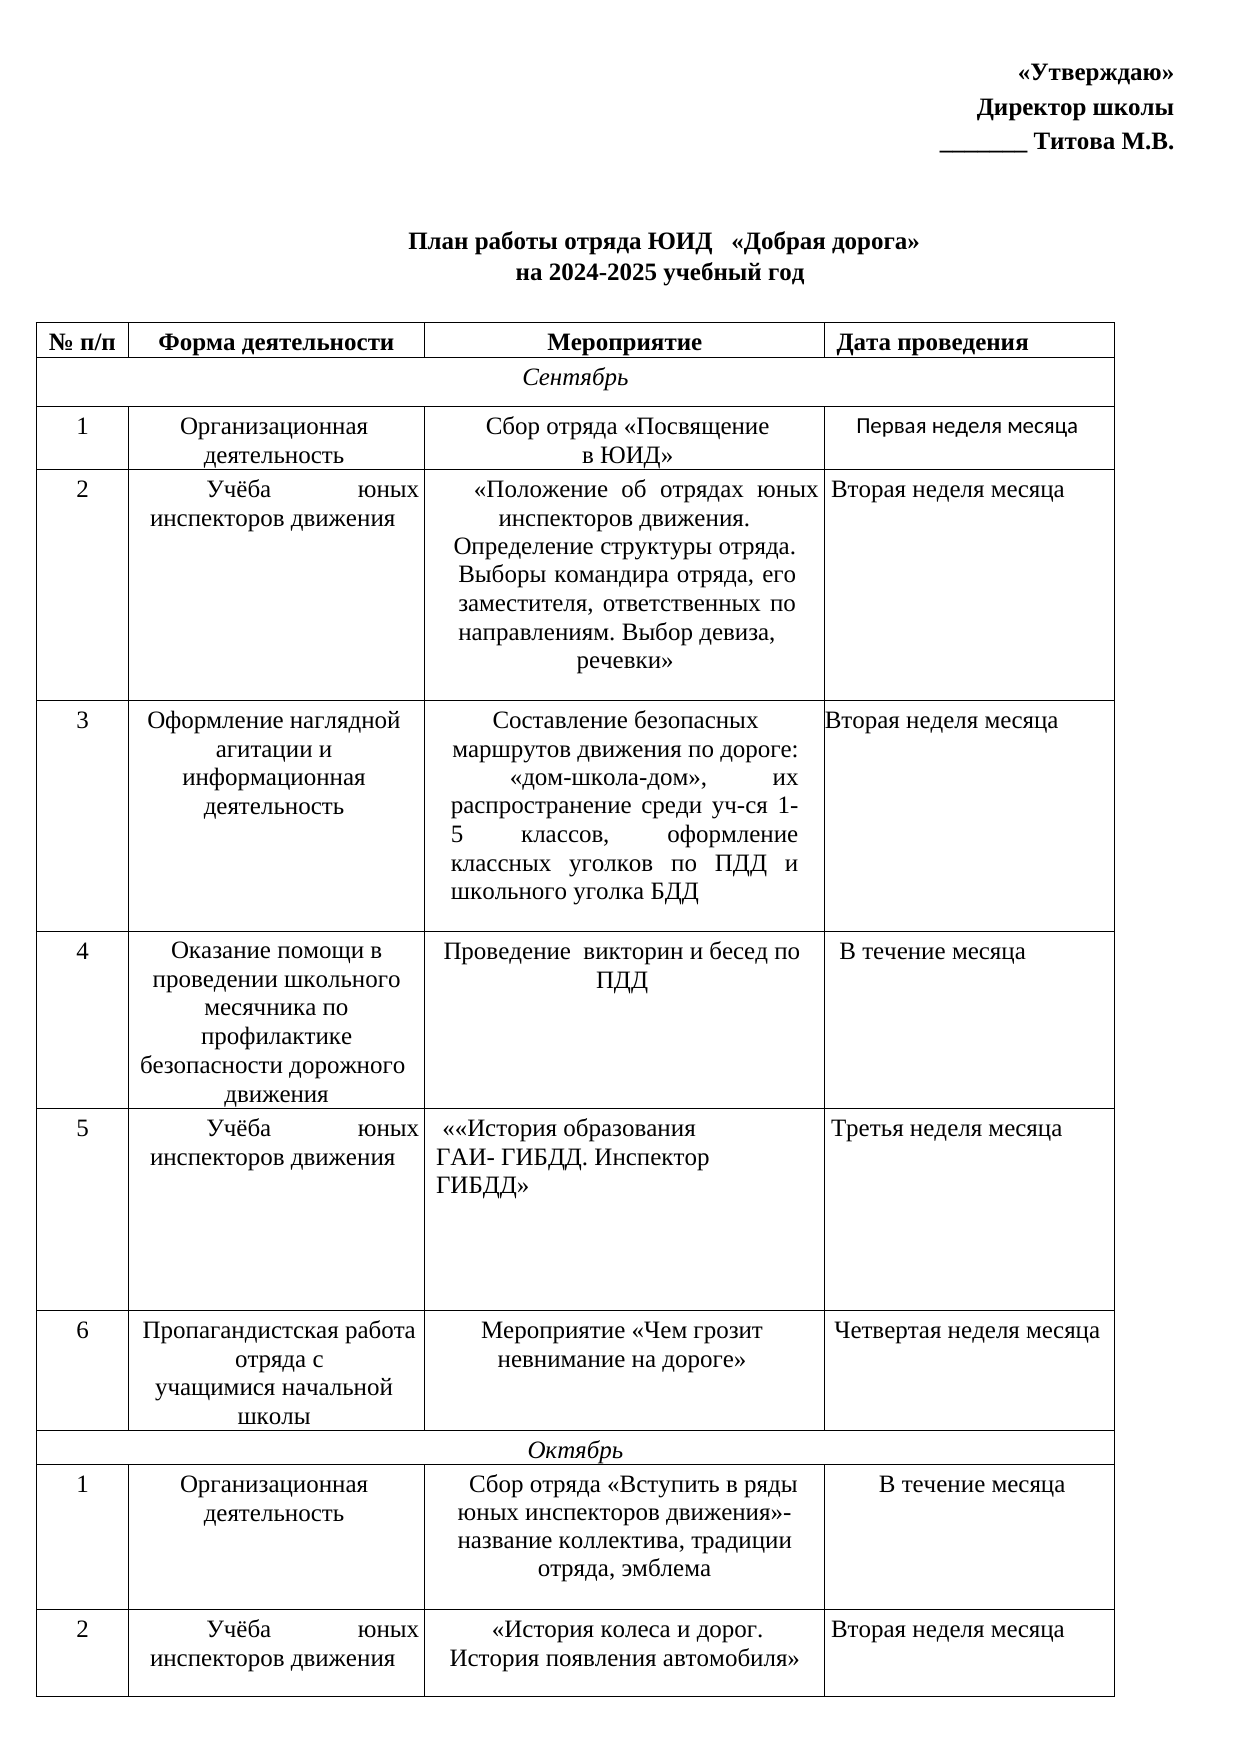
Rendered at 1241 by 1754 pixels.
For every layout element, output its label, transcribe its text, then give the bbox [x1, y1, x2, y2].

text План работы отряда ЮИД «Добрая дорога» [154, 226, 1174, 255]
table_cell Вторая неделя месяца [825, 470, 1114, 700]
table_cell Мероприятие «Чем грозит невнимание на дороге» [425, 1311, 824, 1430]
table_cell Пропагандистская работа отряда с учащимися начальной школы [129, 1311, 424, 1430]
table_cell Вторая неделя месяца [825, 701, 1114, 931]
table_cell 5 [37, 1109, 128, 1310]
table_cell Учёба юных инспекторов движения [129, 1109, 424, 1310]
table_cell Учёба юных инспекторов движения [129, 1610, 424, 1696]
table_cell 1 [37, 407, 128, 469]
table_cell 6 [37, 1311, 128, 1430]
table_cell Оказание помощи в проведении школьного месячника по профилактике безопасности дорожного движения [129, 932, 424, 1107]
table_cell Организационная деятельность [129, 1465, 424, 1609]
table_cell «История колеса и дорог. История появления автомобиля» [425, 1610, 824, 1696]
table_cell Составление безопасных маршрутов движения по дороге: «дом-школа-дом», их распространение среди уч-ся 1-5 классов, оформление классных уголков по ПДД и школьного уголка БДД [425, 701, 824, 931]
table_cell [37, 358, 128, 406]
table_cell 3 [37, 701, 128, 931]
table_cell 2 [37, 470, 128, 700]
table_cell [37, 1431, 128, 1464]
text на 2024-2025 учебный год [155, 257, 1164, 286]
table_cell Вторая неделя месяца [825, 1610, 1114, 1696]
table_cell В течение месяца [825, 1465, 1114, 1609]
table_cell 1 [37, 1465, 128, 1609]
table_cell 2 [37, 1610, 128, 1696]
table_cell «Положение об отрядах юных инспекторов движения. Определение структуры отряда. Выборы командира отряда, его заместителя, ответственных по направлениям. Выбор девиза, речевки» [425, 470, 824, 700]
table_cell ««История образования ГАИ- ГИБДД. Инспектор ГИБДД» [425, 1109, 824, 1310]
table_cell Первая неделя месяца [825, 407, 1114, 469]
table_cell Четвертая неделя месяца [825, 1311, 1114, 1430]
table_cell Третья неделя месяца [825, 1109, 1114, 1310]
table_header № п/п [37, 323, 128, 357]
table_header Форма деятельности [129, 323, 424, 357]
table_cell Проведение викторин и бесед по ПДД [425, 932, 824, 1107]
table_cell Октябрь [128, 1431, 1114, 1464]
text Директор школы [154, 92, 1174, 120]
table_cell В течение месяца [825, 932, 1114, 1107]
table_cell Организационная деятельность [129, 407, 424, 469]
table_header Мероприятие [425, 323, 824, 357]
table_cell Сбор отряда «Вступить в ряды юных инспекторов движения»- название коллектива, традиции отряда, эмблема [425, 1465, 824, 1609]
table_header Дата проведения [825, 323, 1114, 357]
table_cell Сентябрь [128, 358, 1114, 406]
table_cell 4 [37, 932, 128, 1107]
table_cell Учёба юных инспекторов движения [129, 470, 424, 700]
table_cell Сбор отряда «Посвящение в ЮИД» [425, 407, 824, 469]
text _______ Титова М.В. [154, 126, 1174, 155]
table_cell Оформление наглядной агитации и информационная деятельность [129, 701, 424, 931]
text «Утверждаю» [154, 57, 1174, 86]
